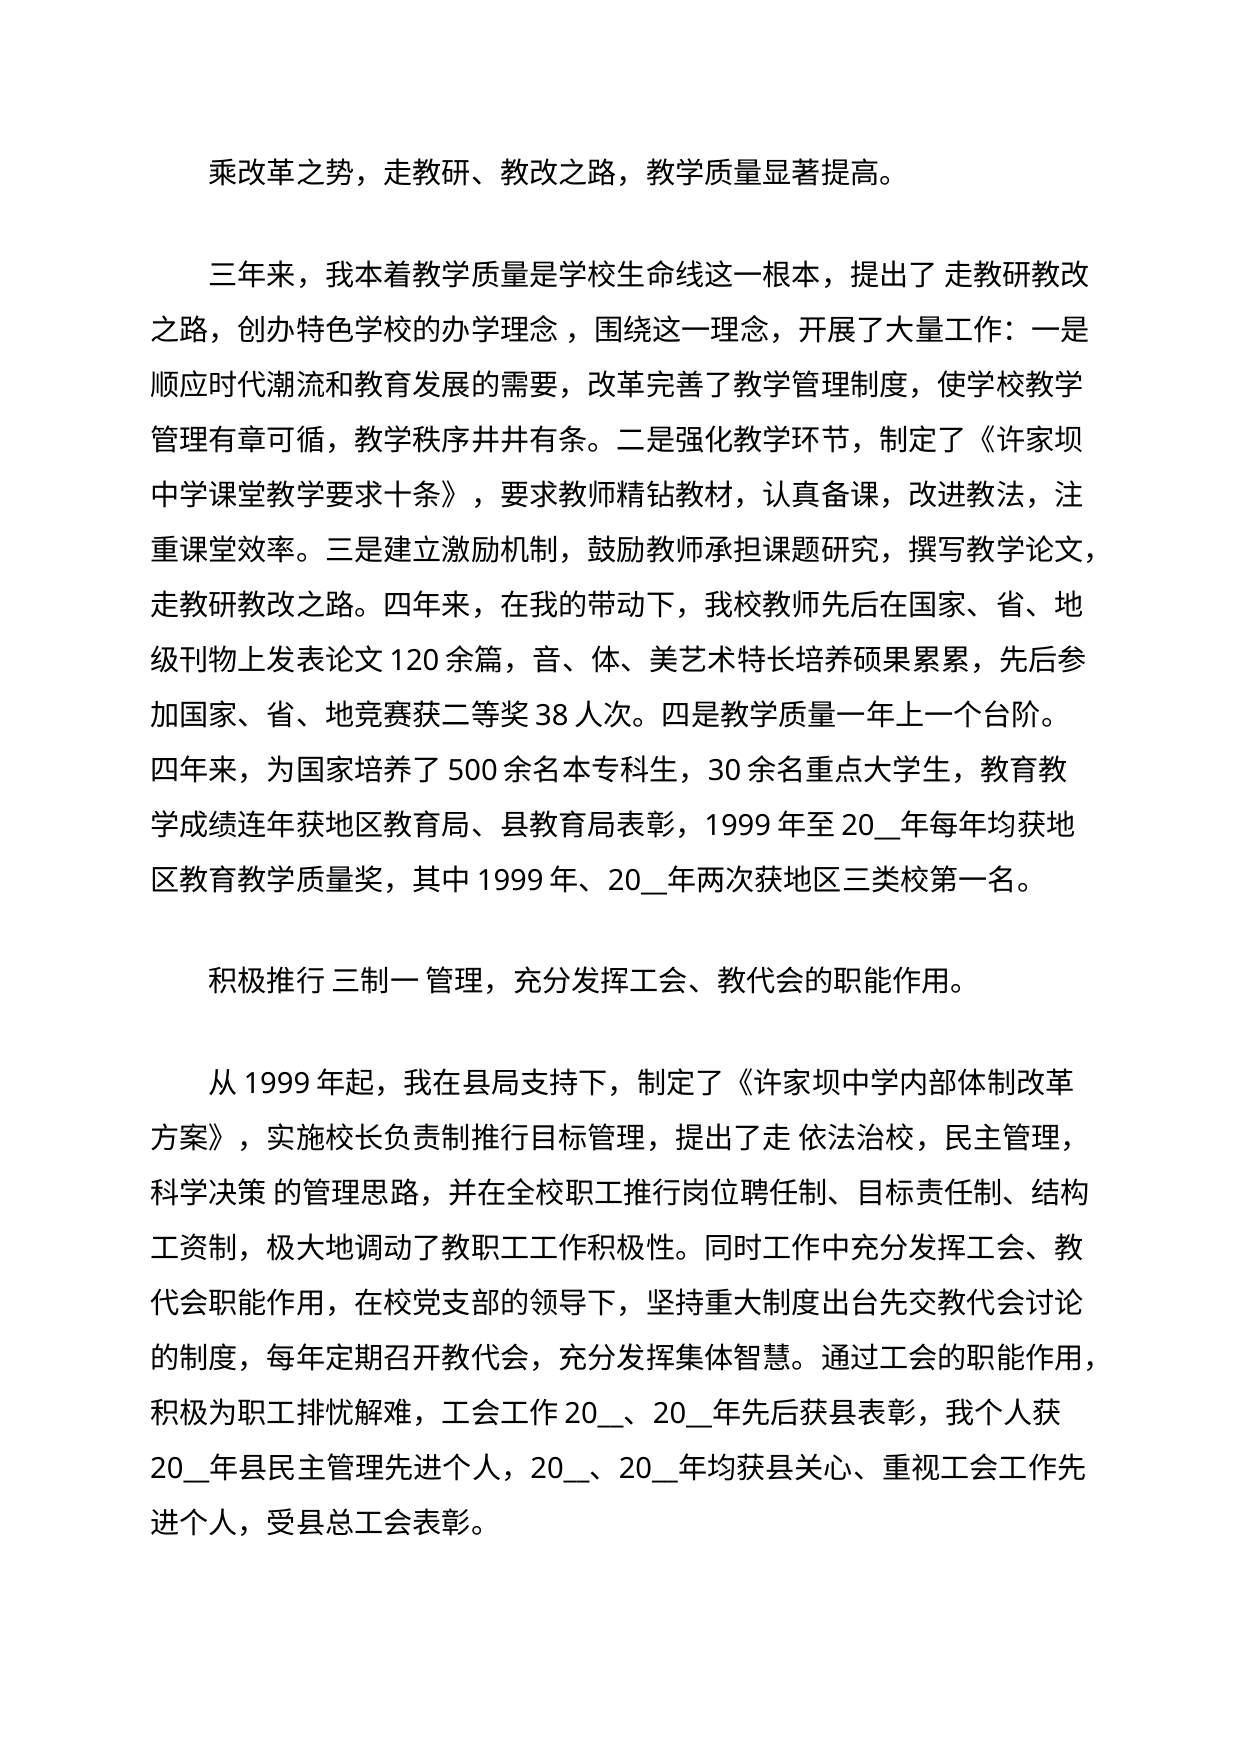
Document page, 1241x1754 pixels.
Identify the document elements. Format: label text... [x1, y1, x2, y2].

text 从1999年起，我在县局支持下，制定了《许家坝中学内部体制改革方案》，实施校长负责制推行目标管理，提出了走 依法治校，民主管理，科学决策 的管理思路，并在全校职工推行岗位聘任制、目标责任制、结构工资制，极大地调动了教职工工作积极性。同时工作中充分发挥工会、教代会职能作用，在校党支部的领导下，坚持重大制度出台先交教代会讨论的制度，每年定期召开教代会，充分发挥集体智慧。通过工会的职能作用，积极为职工排忧解难，工会工作20__、20__年先后获县表彰，我个人获20__年县民主管理先进个人，20__、20__年均获县关心、重视工会工作先进个人，受县总工会表彰。 [150, 1060, 1090, 1542]
text 乘改革之势，走教研、教改之路，教学质量显著提高。 [150, 150, 1090, 192]
text 三年来，我本着教学质量是学校生命线这一根本，提出了 走教研教改之路，创办特色学校的办学理念 ，围绕这一理念，开展了大量工作：一是顺应时代潮流和教育发展的需要，改革完善了教学管理制度，使学校教学管理有章可循，教学秩序井井有条。二是强化教学环节，制定了《许家坝中学课堂教学要求十条》，要求教师精钻教材，认真备课，改进教法，注重课堂效率。三是建立激励机制，鼓励教师承担课题研究，撰写教学论文，走教研教改之路。四年来，在我的带动下，我校教师先后在国家、省、地级刊物上发表论文120余篇，音、体、美艺术特长培养硕果累累，先后参加国家、省、地竞赛获二等奖38人次。四是教学质量一年上一个台阶。四年来，为国家培养了500余名本专科生，30余名重点大学生，教育教学成绩连年获地区教育局、县教育局表彰，1999年至20__年每年均获地区教育教学质量奖，其中1999年、20__年两次获地区三类校第一名。 [150, 252, 1090, 898]
text 积极推行 三制一 管理，充分发挥工会、教代会的职能作用。 [150, 958, 1090, 1000]
